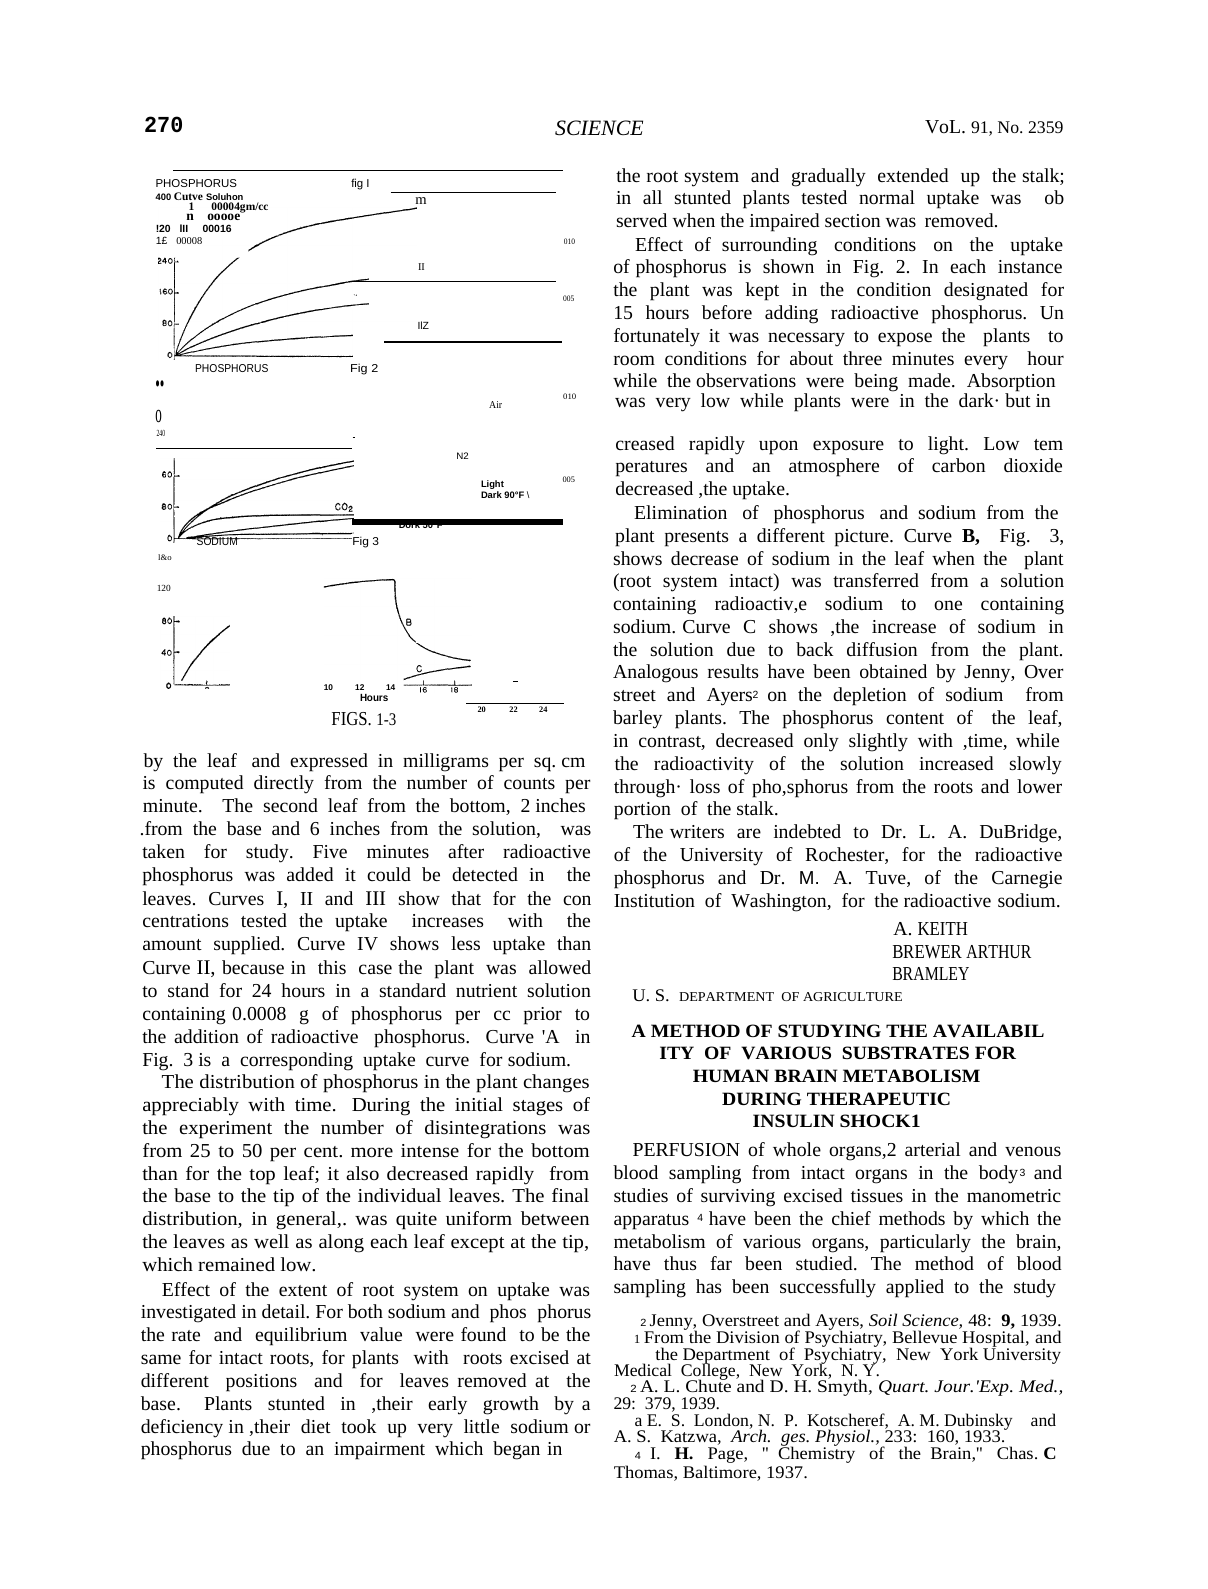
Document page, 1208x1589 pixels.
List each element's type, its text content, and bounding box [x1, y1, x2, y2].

text is computed directly from the number of counts per minute. The second leaf from the bottom, 2 inches [142, 772, 591, 817]
subtitle creased rapidly upon exposure to light. Low tem­ peratures and an atmosphere of carbon dioxide decreased ,the uptake. [615, 432, 1064, 500]
subtitle plant presents a different picture. Curve B, Fig. 3, shows decrease of sodium in the leaf when the plant (root system intact) was transferred from a solution containing radioactiv,e sodium to one containing sodium. Curve C shows ,the increase of sodium in the solution due to back diffusion from the plant. Analogous results have been obtained by Jenny, Over­ street and Ayers2 on the depletion of sodium from barley plants. The phosphorus content of the leaf, in contrast, decreased only slightly with ,time, while [613, 524, 1064, 752]
picture [160, 461, 354, 543]
text a E. S. London, N. P. Kotscheref, A. M. Dubinsky and [626, 1413, 1065, 1429]
text 2 Jenny, Overstreet and Ayers, Soil Science, 48: 9, 1939. 1 From the Division of Psychiatry, Bellevue Hospital, and the Department of Psychiatry, New York University [613, 1313, 1061, 1364]
text Air [460, 398, 502, 411]
text the radioactivity of the solution increased slowly through· loss of pho,sphorus from the roots and lower portion of the stalk. [614, 752, 1062, 820]
text 270 SCIENCE VoL. 91, No. 2359 [144, 114, 1076, 142]
text The writers are indebted to Dr. L. A. DuBridge, of the University of Rochester, for the radioactive phosphorus and Dr. M. A. Tuve, of the Carnegie Institution of Washington, for the radioactive sodium. [613, 820, 1063, 912]
text Fig 2 [350, 361, 381, 375]
text was very low while plants were in the dark· but in­ [615, 392, 1076, 411]
text 2 A. L. Chute and D. H. Smyth, Quart. Jour.'Exp. Med., [626, 1379, 1067, 1396]
text PHOSPHORUS [195, 361, 270, 375]
text HUMAN BRAIN METABOLISM DURING THERAPEUTIC INSULIN SHOCK1 [690, 1065, 982, 1132]
text U. S. DEPARTMENT OF AGRICULTURE [632, 985, 1076, 1006]
list KEITH BREWER ARTHUR BRAMLEY [892, 917, 1042, 985]
text Elimination of phosphorus and sodium from the [634, 501, 1076, 523]
text Thomas, Baltimore, 1937. [614, 1463, 1076, 1482]
text the root system and gradually extended up the stalk; in all stunted plants tested normal uptake was ob­ served when the impaired section was removed. [616, 163, 1065, 232]
subtitle Effect of surrounding conditions on the uptake of phosphorus is shown in Fig. 2. In each instance the plant was kept in the condition designated for 15 hours before adding radioactive phosphorus. Un­ fortunately it was necessary to expose the plants to room conditions for about three minutes every hour while the observations were being made. Absorption [613, 233, 1064, 392]
text ••o [155, 368, 171, 428]
text The distribution of phosphorus in the plant changes appreciably with time. During the initial stages of the experiment the number of disintegrations was from 25 to 50 per cent. more intense for the bottom than for the top leaf; it also decreased rapidly from the base to the tip of the individual leaves. The final distribution, in general,. was quite uniform between the leaves as well as along each leaf except at the tip, which remained low. [142, 1070, 591, 1276]
text 29: 379, 1939. [613, 1396, 1076, 1413]
picture [158, 207, 417, 360]
text PERFUSION of whole organs,2 arterial and venous blood sampling from intact organs in the body3 and studies of surviving excised tissues in the manometric apparatus 4 have been the chief methods by which the metabolism of various organs, particularly the brain, have thus far been studied. The method of blood sampling has been successfully applied to the study [613, 1138, 1062, 1298]
text Medical College, New York, N. Y. [614, 1364, 1076, 1379]
text .from the base and 6 inches from the solution, was taken for study. Five minutes after radioactive phosphorus was added it could be detected in the leaves. Curves I, II and III show that for the con­ centrations tested the uptake increases with the amount supplied. Curve IV shows less uptake than Curve II, because in this case the plant was allowed to stand for 24 hours in a standard nutrient solution containing 0.0008 g of phosphorus per cc prior to the addition of radioactive phosphorus. Curve 'A in Fig. 3 is a corresponding uptake curve for sodium. [139, 817, 592, 1070]
text A. S. Katzwa, Arch. ges. Physiol., 233: 160, 1933. [613, 1429, 1076, 1446]
text SODIUM [196, 534, 239, 548]
text FIGS. 1-3 [330, 707, 397, 730]
text Effect of the extent of root system on uptake was investigated in detail. For both sodium and phos­ phorus the rate and equilibrium value were found to be the same for intact roots, for plants with roots excised at different positions and for leaves removed at the base. Plants stunted in ,their early growth by a deficiency in ,their diet took up very little sodium or phosphorus due to an impairment which began in [141, 1278, 591, 1460]
text 240 [156, 428, 538, 449]
text Fig 3 [334, 535, 397, 548]
text 4 I. H. Page, '' Chemistry of the Brain,'' Chas. C [626, 1446, 1065, 1463]
picture [160, 616, 230, 689]
subtitle A METHOD OF STUDYING THE AVAILABIL­ ITY OF VARIOUS SUBSTRATES FOR [616, 1020, 1059, 1064]
text by the leaf and expressed in milligrams per sq. cm [142, 752, 592, 771]
picture [323, 578, 472, 693]
